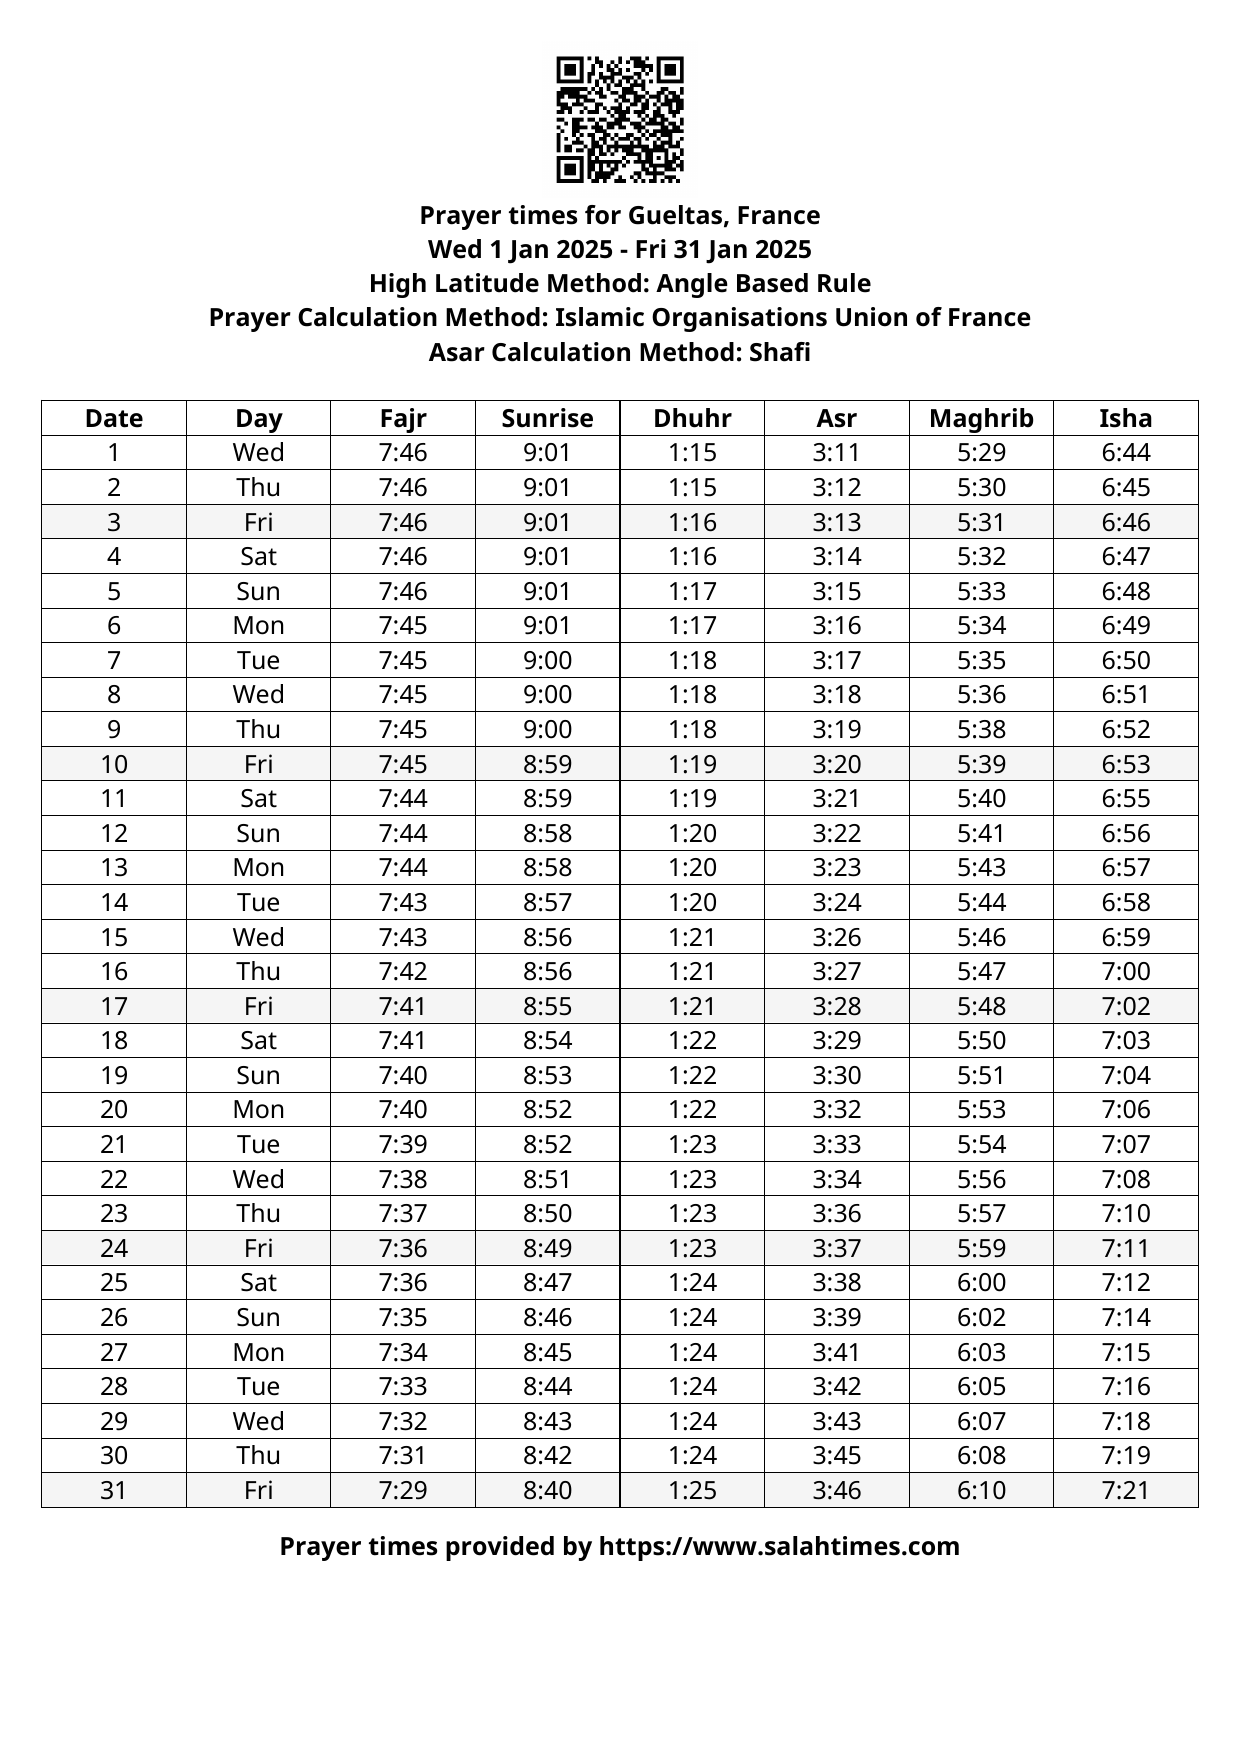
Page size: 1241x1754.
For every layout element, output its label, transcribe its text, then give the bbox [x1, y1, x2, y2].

table_cell 1:15 [621, 436, 764, 469]
table_cell 1:22 [621, 1093, 764, 1126]
picture [542, 41, 699, 198]
table_cell 3:34 [765, 1162, 909, 1195]
table_cell 5:31 [910, 505, 1053, 538]
table_cell 7:41 [331, 1024, 475, 1057]
table_cell 1:23 [621, 1127, 764, 1161]
table_cell 5:56 [910, 1162, 1053, 1195]
table_header Fajr [331, 401, 475, 434]
table_cell 7:43 [331, 920, 475, 953]
table_cell 3:19 [765, 712, 909, 746]
table_cell Sat [187, 1024, 330, 1057]
table_cell 6:10 [910, 1473, 1053, 1507]
table_cell 6:05 [910, 1369, 1053, 1403]
table_cell 26 [42, 1300, 186, 1334]
table_cell Tue [187, 643, 330, 677]
table_cell 14 [42, 885, 186, 919]
table_cell 7:21 [1054, 1473, 1198, 1507]
table_cell 6:07 [910, 1404, 1053, 1437]
table_cell 6:44 [1054, 436, 1198, 469]
table_cell 6:56 [1054, 816, 1198, 849]
table_cell 6:57 [1054, 851, 1198, 884]
table_cell 7:15 [1054, 1335, 1198, 1368]
table_cell 5:51 [910, 1058, 1053, 1092]
table_cell 9:01 [476, 539, 619, 573]
table_cell Mon [187, 609, 330, 642]
table_cell 3:29 [765, 1024, 909, 1057]
table_cell 3:39 [765, 1300, 909, 1334]
table_cell 3:24 [765, 885, 909, 919]
table_cell 1:18 [621, 712, 764, 746]
table_cell 19 [42, 1058, 186, 1092]
table_cell 5:48 [910, 989, 1053, 1022]
table_cell 7:40 [331, 1058, 475, 1092]
table_cell Fri [187, 989, 330, 1022]
table_cell 31 [42, 1473, 186, 1507]
table_cell Thu [187, 1196, 330, 1230]
table_cell 6:02 [910, 1300, 1053, 1334]
table_cell Thu [187, 712, 330, 746]
table_cell Mon [187, 1093, 330, 1126]
table_cell 8:56 [476, 954, 619, 988]
table_cell 7:46 [331, 574, 475, 607]
table_cell 2 [42, 470, 186, 504]
table_cell Fri [187, 505, 330, 538]
table_cell 3:36 [765, 1196, 909, 1230]
table_cell 7:03 [1054, 1024, 1198, 1057]
table_cell 5:30 [910, 470, 1053, 504]
table_cell 8:53 [476, 1058, 619, 1092]
table_cell 3:45 [765, 1439, 909, 1472]
table_cell 7:46 [331, 539, 475, 573]
table_cell 1:25 [621, 1473, 764, 1507]
table_cell 7:45 [331, 643, 475, 677]
table_cell 1:17 [621, 609, 764, 642]
table_cell 29 [42, 1404, 186, 1437]
table_cell 10 [42, 747, 186, 780]
table_cell 8:40 [476, 1473, 619, 1507]
table_cell 3:21 [765, 781, 909, 815]
table_cell 5:53 [910, 1093, 1053, 1126]
table_cell 9:01 [476, 574, 619, 607]
table_cell 23 [42, 1196, 186, 1230]
table_header Dhuhr [621, 401, 764, 434]
table_cell 3:30 [765, 1058, 909, 1092]
table_cell 7:33 [331, 1369, 475, 1403]
table_cell 1:21 [621, 954, 764, 988]
table_cell 8:44 [476, 1369, 619, 1403]
table_cell 1:24 [621, 1439, 764, 1472]
table_cell Sun [187, 574, 330, 607]
table_cell 8:58 [476, 816, 619, 849]
table_cell 5:34 [910, 609, 1053, 642]
table_cell 7:40 [331, 1093, 475, 1126]
table_cell 1:19 [621, 747, 764, 780]
table_cell 1:20 [621, 851, 764, 884]
table_cell 6:00 [910, 1266, 1053, 1299]
table_cell 9:01 [476, 470, 619, 504]
table_cell 8:52 [476, 1127, 619, 1161]
table_header Sunrise [476, 401, 619, 434]
table_cell 3:17 [765, 643, 909, 677]
table_cell 7:00 [1054, 954, 1198, 988]
table_cell 17 [42, 989, 186, 1022]
table_cell 11 [42, 781, 186, 815]
table_cell 5:33 [910, 574, 1053, 607]
table_cell 5 [42, 574, 186, 607]
table_cell 1:21 [621, 920, 764, 953]
table_cell 1:24 [621, 1404, 764, 1437]
table_cell 7:11 [1054, 1231, 1198, 1264]
table_cell 8:54 [476, 1024, 619, 1057]
table_cell 7:46 [331, 436, 475, 469]
table_cell 6 [42, 609, 186, 642]
table_cell 7:41 [331, 989, 475, 1022]
table_cell 5:46 [910, 920, 1053, 953]
table_cell 3:15 [765, 574, 909, 607]
table_cell 3:42 [765, 1369, 909, 1403]
table_cell 13 [42, 851, 186, 884]
table_cell 9:00 [476, 678, 619, 711]
text Prayer times for Gueltas, France [42, 198, 1198, 232]
table_cell 7:37 [331, 1196, 475, 1230]
text High Latitude Method: Angle Based Rule [42, 266, 1198, 300]
table_cell 5:44 [910, 885, 1053, 919]
table_cell 9:00 [476, 643, 619, 677]
table_cell Wed [187, 1162, 330, 1195]
table_cell 9 [42, 712, 186, 746]
table_cell 1:15 [621, 470, 764, 504]
table_cell 1:18 [621, 643, 764, 677]
table_cell Fri [187, 1473, 330, 1507]
table_cell 7:12 [1054, 1266, 1198, 1299]
table_header Isha [1054, 401, 1198, 434]
text Prayer times provided by https://www.salahtimes.com [42, 1528, 1198, 1563]
table_cell Sun [187, 1300, 330, 1334]
table_cell 1:20 [621, 816, 764, 849]
table_cell Sat [187, 1266, 330, 1299]
table_cell 7:14 [1054, 1300, 1198, 1334]
table_cell 7 [42, 643, 186, 677]
table_cell Fri [187, 747, 330, 780]
table_cell 22 [42, 1162, 186, 1195]
table_cell Tue [187, 1369, 330, 1403]
table_cell 7:45 [331, 747, 475, 780]
table_cell 7:36 [331, 1266, 475, 1299]
table_cell 7:18 [1054, 1404, 1198, 1437]
table_cell 3:28 [765, 989, 909, 1022]
table_cell 6:03 [910, 1335, 1053, 1368]
table_cell 1:16 [621, 539, 764, 573]
table_cell 5:43 [910, 851, 1053, 884]
table_cell Wed [187, 678, 330, 711]
table_cell 6:53 [1054, 747, 1198, 780]
table_cell 3:18 [765, 678, 909, 711]
table_cell 7:46 [331, 470, 475, 504]
table_cell 3:16 [765, 609, 909, 642]
table_cell 7:06 [1054, 1093, 1198, 1126]
table_cell 12 [42, 816, 186, 849]
table_cell 9:01 [476, 436, 619, 469]
table_cell 8:58 [476, 851, 619, 884]
table_cell 6:46 [1054, 505, 1198, 538]
table_cell 8:57 [476, 885, 619, 919]
table_cell 1:24 [621, 1335, 764, 1368]
table_cell Sun [187, 816, 330, 849]
table_cell 7:16 [1054, 1369, 1198, 1403]
table_cell 6:48 [1054, 574, 1198, 607]
table_cell 3:13 [765, 505, 909, 538]
table_cell 1:21 [621, 989, 764, 1022]
table_cell 7:44 [331, 816, 475, 849]
table_header Day [187, 401, 330, 434]
table_cell 15 [42, 920, 186, 953]
table_cell Fri [187, 1231, 330, 1264]
table_cell Thu [187, 470, 330, 504]
table_cell Wed [187, 436, 330, 469]
table_cell 7:04 [1054, 1058, 1198, 1092]
table_cell 7:45 [331, 712, 475, 746]
table_cell 7:38 [331, 1162, 475, 1195]
table_cell 5:36 [910, 678, 1053, 711]
table_cell 3:41 [765, 1335, 909, 1368]
text Wed 1 Jan 2025 - Fri 31 Jan 2025 [42, 232, 1198, 266]
table_cell 9:01 [476, 609, 619, 642]
text Prayer Calculation Method: Islamic Organisations Union of France [42, 300, 1198, 334]
table_cell 1:23 [621, 1231, 764, 1264]
table_cell 1:18 [621, 678, 764, 711]
table_cell 1 [42, 436, 186, 469]
table_cell 16 [42, 954, 186, 988]
table_cell 7:08 [1054, 1162, 1198, 1195]
table_cell 5:54 [910, 1127, 1053, 1161]
table_cell 7:10 [1054, 1196, 1198, 1230]
table_header Asr [765, 401, 909, 434]
table_cell 1:22 [621, 1058, 764, 1092]
table_cell 5:50 [910, 1024, 1053, 1057]
table_cell 3:20 [765, 747, 909, 780]
table_cell Thu [187, 1439, 330, 1472]
table_cell 7:07 [1054, 1127, 1198, 1161]
table_cell 27 [42, 1335, 186, 1368]
table_cell 3:22 [765, 816, 909, 849]
table_cell 6:50 [1054, 643, 1198, 677]
table_cell 7:45 [331, 609, 475, 642]
table_cell 7:43 [331, 885, 475, 919]
table_cell 9:00 [476, 712, 619, 746]
table_cell Thu [187, 954, 330, 988]
table_cell 5:59 [910, 1231, 1053, 1264]
table_cell 3:37 [765, 1231, 909, 1264]
table_cell Mon [187, 1335, 330, 1368]
table_cell 8:42 [476, 1439, 619, 1472]
table_cell 7:46 [331, 505, 475, 538]
table_cell 3:33 [765, 1127, 909, 1161]
table_cell 5:47 [910, 954, 1053, 988]
text Asar Calculation Method: Shafi [42, 334, 1198, 368]
table_cell 8:50 [476, 1196, 619, 1230]
table_cell 3:14 [765, 539, 909, 573]
table_cell 8:51 [476, 1162, 619, 1195]
table_cell 5:38 [910, 712, 1053, 746]
table_cell 20 [42, 1093, 186, 1126]
table_cell 1:24 [621, 1369, 764, 1403]
table_cell 7:02 [1054, 989, 1198, 1022]
table_cell 1:22 [621, 1024, 764, 1057]
table_cell 7:35 [331, 1300, 475, 1334]
table_cell 28 [42, 1369, 186, 1403]
table_cell 8:46 [476, 1300, 619, 1334]
table_cell 7:44 [331, 781, 475, 815]
table_cell 8:45 [476, 1335, 619, 1368]
table_cell 3:32 [765, 1093, 909, 1126]
table_cell 8:55 [476, 989, 619, 1022]
table_cell 18 [42, 1024, 186, 1057]
table_cell 1:16 [621, 505, 764, 538]
table_cell 7:39 [331, 1127, 475, 1161]
table_cell 7:32 [331, 1404, 475, 1437]
table_cell Tue [187, 885, 330, 919]
table_cell 7:44 [331, 851, 475, 884]
table_cell 7:36 [331, 1231, 475, 1264]
table_header Maghrib [910, 401, 1053, 434]
table_cell 6:58 [1054, 885, 1198, 919]
table_cell 8:59 [476, 747, 619, 780]
table_cell Mon [187, 851, 330, 884]
table_cell 3:43 [765, 1404, 909, 1437]
table_cell 6:51 [1054, 678, 1198, 711]
table_cell 6:59 [1054, 920, 1198, 953]
table_cell 8:43 [476, 1404, 619, 1437]
table_cell 30 [42, 1439, 186, 1472]
table_cell 8:59 [476, 781, 619, 815]
table_cell Wed [187, 1404, 330, 1437]
table_cell 7:34 [331, 1335, 475, 1368]
table_cell 6:08 [910, 1439, 1053, 1472]
table_cell 8:52 [476, 1093, 619, 1126]
table_cell Wed [187, 920, 330, 953]
table_cell 1:17 [621, 574, 764, 607]
table_cell Sat [187, 539, 330, 573]
table_cell 7:19 [1054, 1439, 1198, 1472]
table_cell 1:24 [621, 1300, 764, 1334]
table_cell 8:49 [476, 1231, 619, 1264]
table_cell 1:23 [621, 1196, 764, 1230]
table_cell 7:29 [331, 1473, 475, 1507]
table_cell 5:57 [910, 1196, 1053, 1230]
table_cell 3:11 [765, 436, 909, 469]
table_cell 3:46 [765, 1473, 909, 1507]
table_header Date [42, 401, 186, 434]
table_cell 6:45 [1054, 470, 1198, 504]
table_cell 5:41 [910, 816, 1053, 849]
table_cell 3:12 [765, 470, 909, 504]
table_cell 6:49 [1054, 609, 1198, 642]
table_cell 5:40 [910, 781, 1053, 815]
table_cell 7:42 [331, 954, 475, 988]
table_cell 6:47 [1054, 539, 1198, 573]
table_cell 5:35 [910, 643, 1053, 677]
table_cell 3 [42, 505, 186, 538]
table_cell Tue [187, 1127, 330, 1161]
table_cell 8:47 [476, 1266, 619, 1299]
table_cell 3:27 [765, 954, 909, 988]
table_cell 3:23 [765, 851, 909, 884]
table_cell 5:39 [910, 747, 1053, 780]
table_cell 6:55 [1054, 781, 1198, 815]
table_cell 5:32 [910, 539, 1053, 573]
table_cell 21 [42, 1127, 186, 1161]
table_cell 25 [42, 1266, 186, 1299]
table_cell 3:26 [765, 920, 909, 953]
table_cell 8 [42, 678, 186, 711]
table_cell Sat [187, 781, 330, 815]
table_cell 6:52 [1054, 712, 1198, 746]
table_cell 5:29 [910, 436, 1053, 469]
table_cell 4 [42, 539, 186, 573]
table_cell 24 [42, 1231, 186, 1264]
table_cell 1:23 [621, 1162, 764, 1195]
table_cell 8:56 [476, 920, 619, 953]
table_cell Sun [187, 1058, 330, 1092]
table_cell 9:01 [476, 505, 619, 538]
table_cell 1:19 [621, 781, 764, 815]
table_cell 7:31 [331, 1439, 475, 1472]
table_cell 7:45 [331, 678, 475, 711]
table_cell 3:38 [765, 1266, 909, 1299]
table_cell 1:20 [621, 885, 764, 919]
table_cell 1:24 [621, 1266, 764, 1299]
